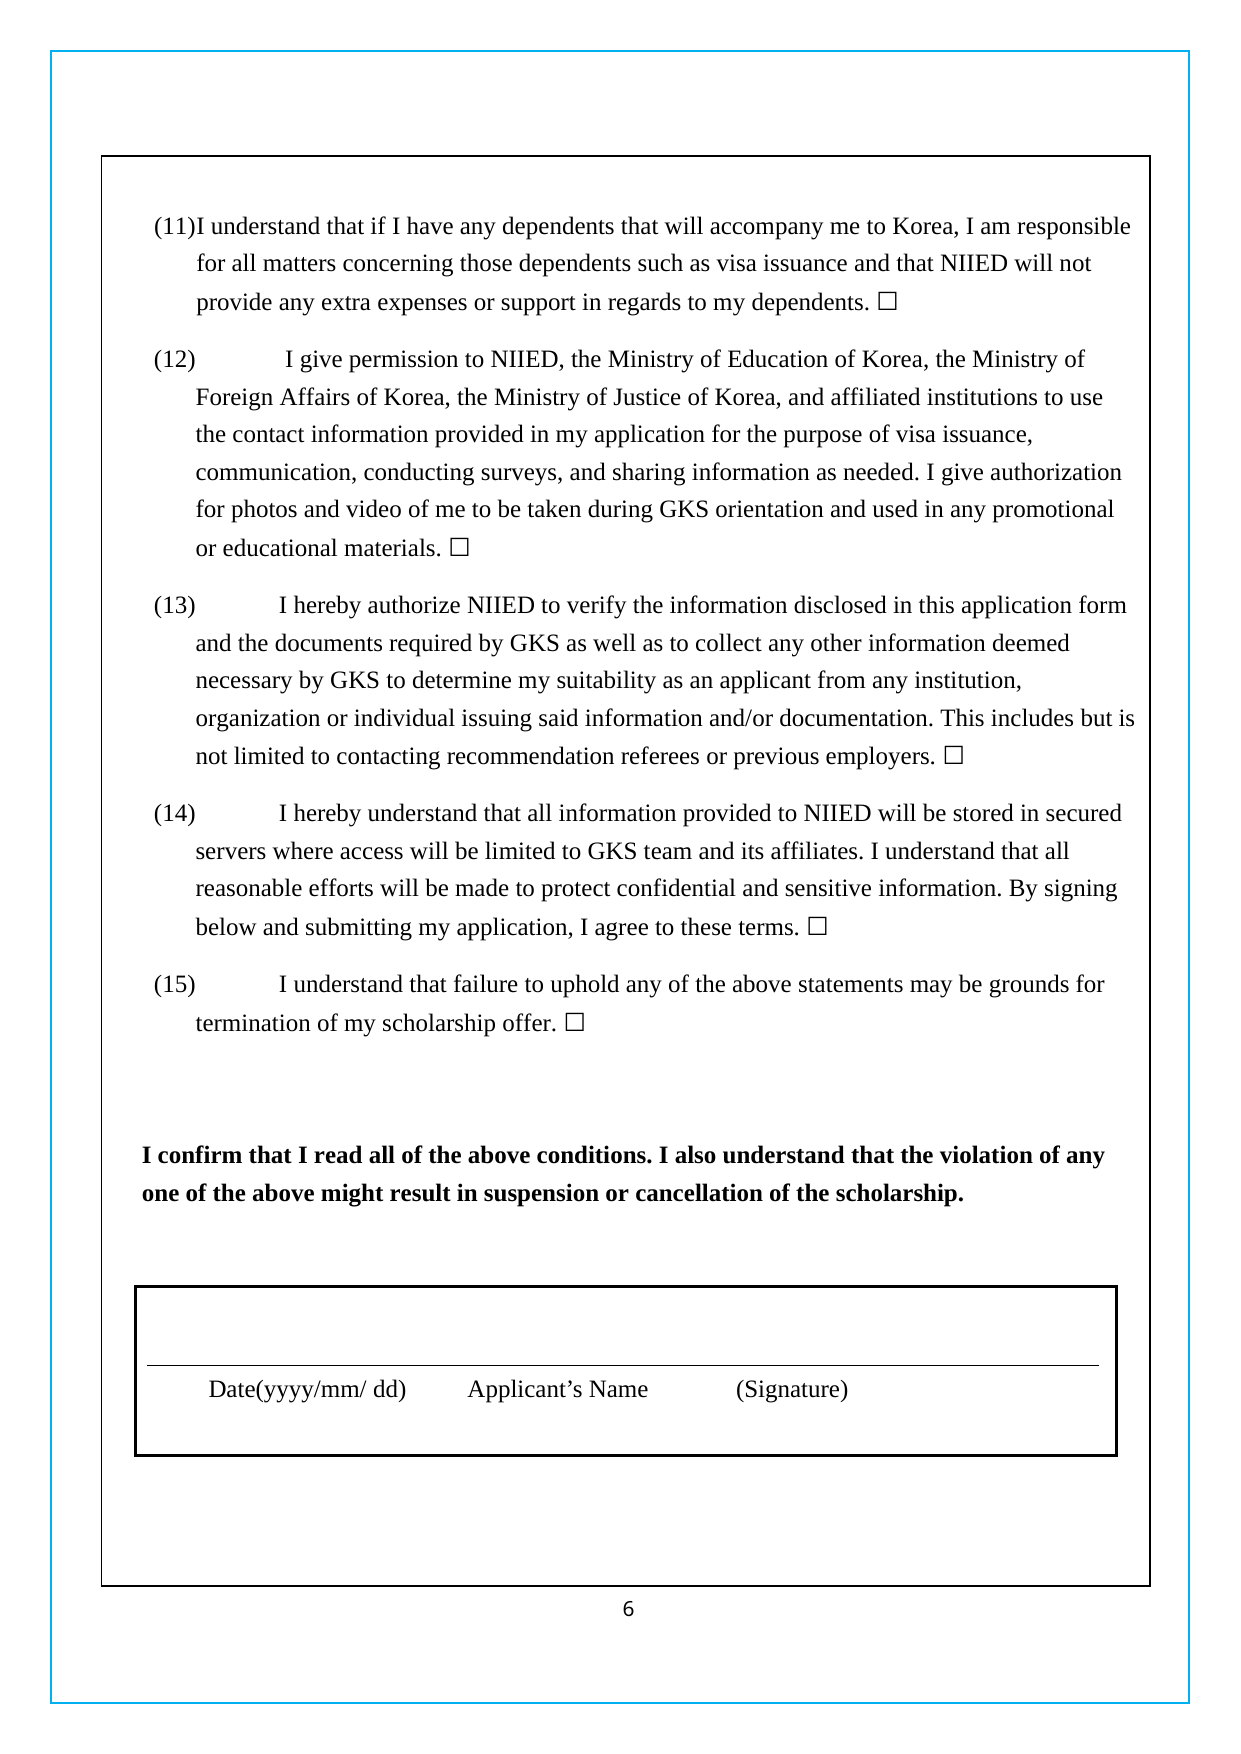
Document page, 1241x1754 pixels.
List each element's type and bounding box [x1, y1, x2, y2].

table_header [102, 157, 1149, 1585]
